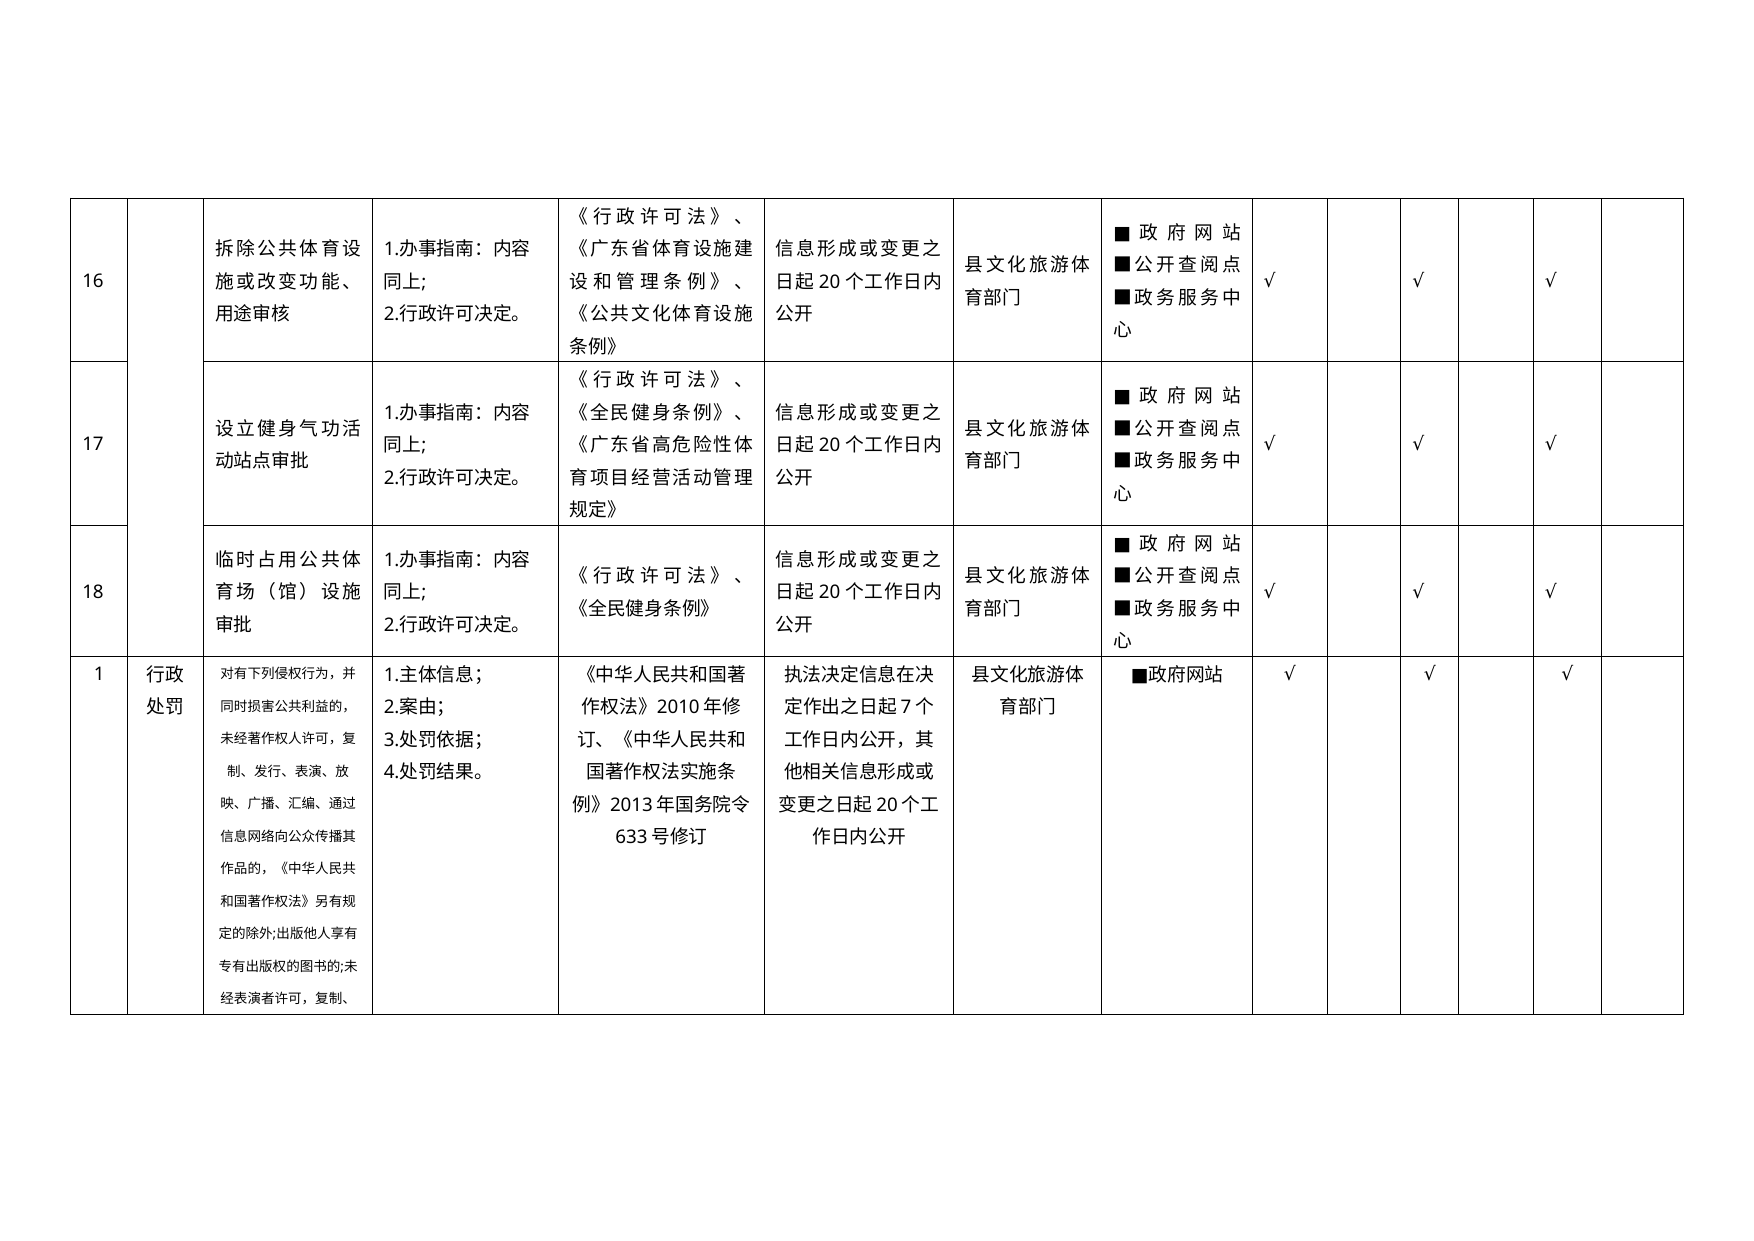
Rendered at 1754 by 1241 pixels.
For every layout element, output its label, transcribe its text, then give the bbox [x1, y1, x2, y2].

table_cell 设立健身气功活动站点审批 [204, 362, 372, 525]
table_cell ■政府网站 ■公开查阅点 ■政务服务中心 [1102, 362, 1252, 525]
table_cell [765, 657, 953, 1014]
table_cell 临时占用公共体育场（馆）设施审批 [204, 526, 372, 656]
table_cell [1459, 657, 1533, 1014]
table_cell ■政府网站 [1102, 657, 1252, 1014]
table_cell √ [1534, 199, 1601, 361]
table_cell 拆除公共体育设施或改变功能、用途审核 [204, 199, 372, 361]
table_cell [1602, 199, 1683, 361]
table_cell 《行政许可法》、《广东省体育设施建设和管理条例》、《公共文化体育设施条例》 [559, 199, 764, 361]
table_cell [1459, 526, 1533, 656]
table_cell [1328, 657, 1400, 1014]
table_cell √ [1253, 362, 1327, 525]
table_cell √ [1253, 657, 1327, 1014]
table_cell [1328, 362, 1400, 525]
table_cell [373, 657, 558, 1014]
table_cell [1328, 526, 1400, 656]
table_cell √ [1401, 199, 1458, 361]
table_cell √ [1534, 526, 1601, 656]
table_cell 1 [71, 657, 127, 1014]
table_cell 1.办事指南：内容同上; 2.行政许可决定。 [373, 526, 558, 656]
table_cell 16 [71, 199, 127, 361]
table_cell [373, 199, 558, 361]
table_cell [1459, 199, 1533, 361]
table_cell [1602, 657, 1683, 1014]
table_cell √ [1401, 526, 1458, 656]
table_cell √ [1401, 362, 1458, 525]
table_cell 《行政许可法》、《全民健身条例》 [559, 526, 764, 656]
table_cell 信息形成或变更之日起20个工作日内公开 [765, 199, 953, 361]
table_cell √ [1534, 657, 1601, 1014]
table_cell √ [1534, 362, 1601, 525]
table_cell √ [1401, 657, 1458, 1014]
table_cell √ [1253, 526, 1327, 656]
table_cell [204, 657, 372, 1014]
table_cell 《行政许可法》、《全民健身条例》、《广东省高危险性体育项目经营活动管理规定》 [559, 362, 764, 525]
table_cell ■政府网站 ■公开查阅点 ■政务服务中心 [1102, 526, 1252, 656]
table_cell 1.办事指南：内容同上; 2.行政许可决定。 [373, 362, 558, 525]
table_cell 行政 处罚 [128, 657, 203, 1014]
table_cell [1102, 199, 1252, 361]
table_cell [1459, 362, 1533, 525]
table_cell [1602, 526, 1683, 656]
table_cell 信息形成或变更之日起20个工作日内公开 [765, 526, 953, 656]
table_cell 县文化旅游体育部门 [954, 199, 1101, 361]
table_cell 信息形成或变更之日起20个工作日内公开 [765, 362, 953, 525]
table_cell [1328, 199, 1400, 361]
table_cell [1602, 362, 1683, 525]
table_cell 17 [71, 362, 127, 525]
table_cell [559, 657, 764, 1014]
table_cell √ [1253, 199, 1327, 361]
table_cell 县文化旅游体育部门 [954, 526, 1101, 656]
table_cell 18 [71, 526, 127, 656]
table_cell 县文化旅游体育部门 [954, 657, 1101, 1014]
table_cell 县文化旅游体育部门 [954, 362, 1101, 525]
